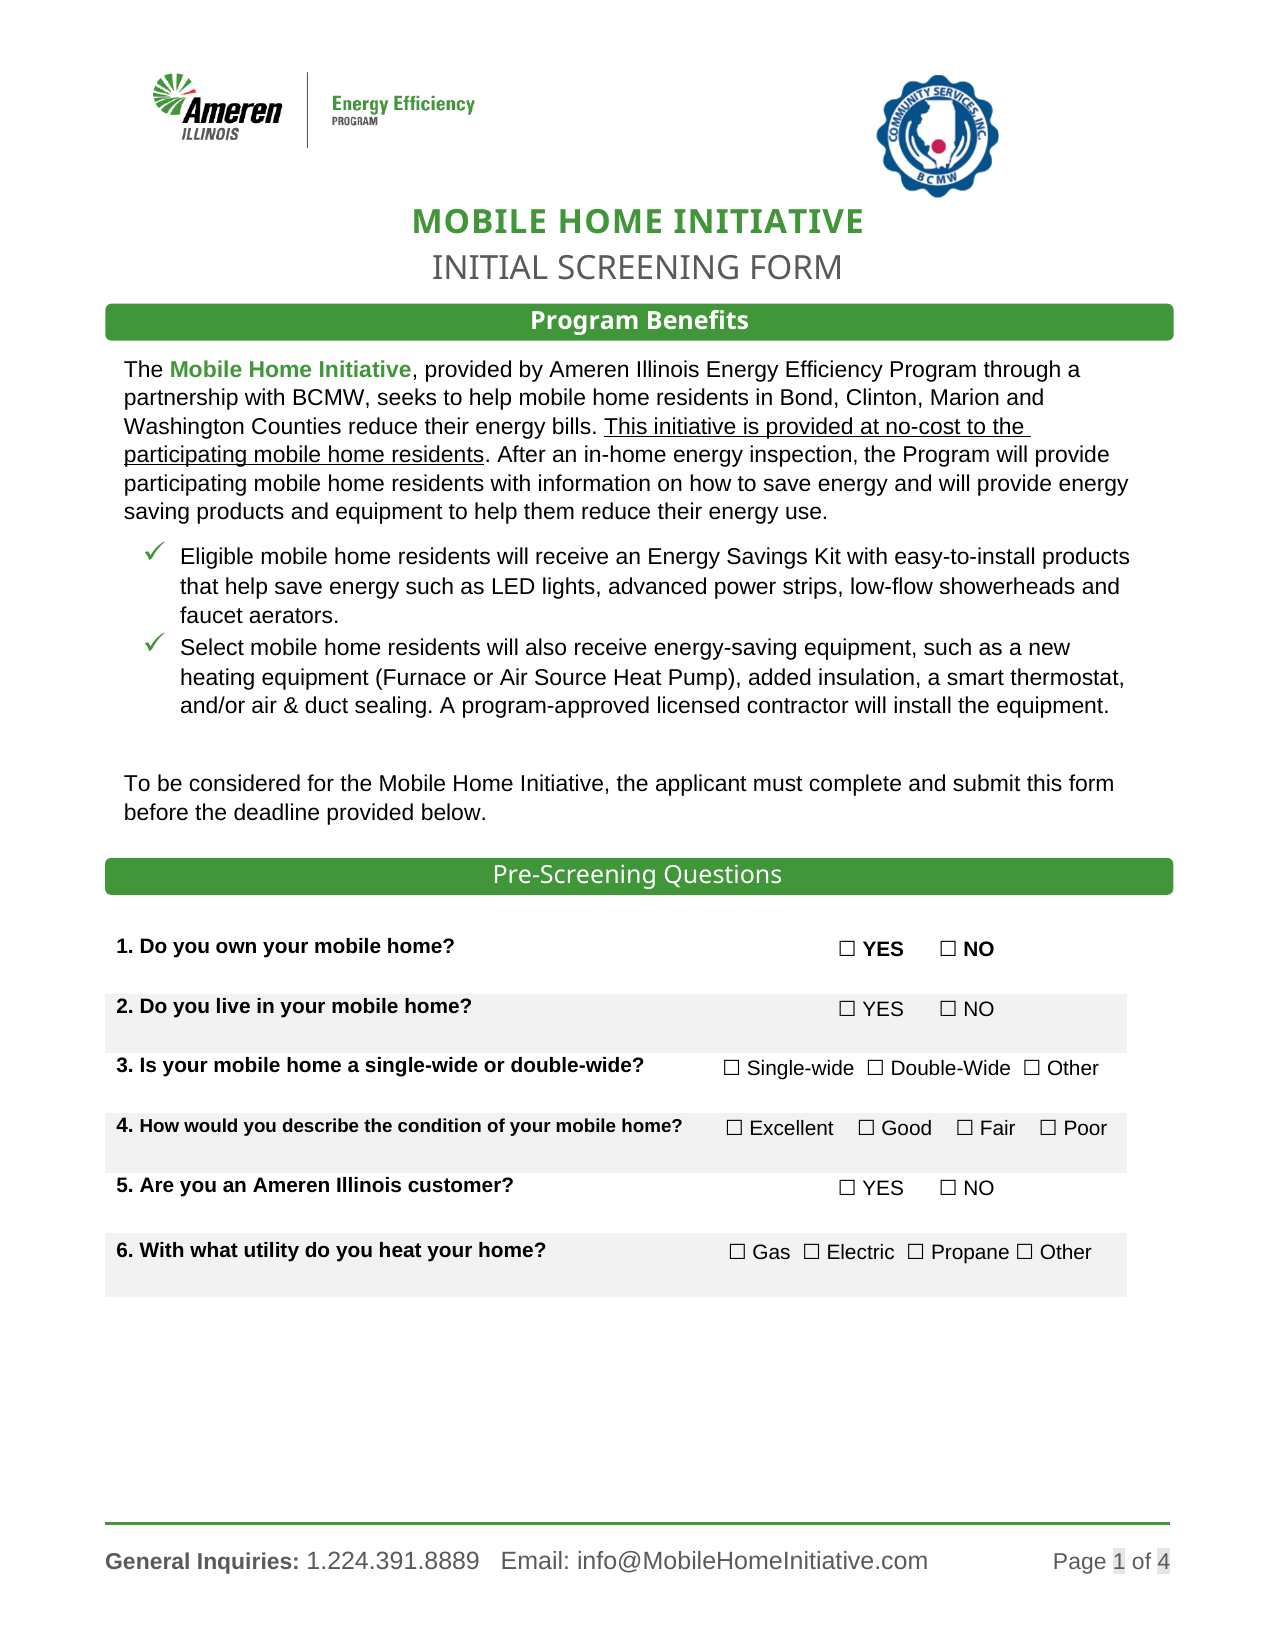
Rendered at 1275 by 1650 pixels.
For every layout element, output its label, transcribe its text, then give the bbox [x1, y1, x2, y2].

picture [876, 75, 999, 198]
table_cell Gas Electric Propane Other [705, 1233, 1127, 1297]
table_header YES NO [705, 934, 1127, 994]
table_header 1. Do you own your mobile home? [105, 934, 705, 994]
text INITIAL SCREENING FORM [105, 243, 1170, 289]
table_cell 6. With what utility do you heat your home? [105, 1233, 705, 1297]
table_cell 3. Is your mobile home a single-wide or double-wide? [105, 1053, 705, 1113]
text The Mobile Home Initiative, provided by Ameren Illinois Energy Efficiency Program through a partnership with BCMW, seeks to help mobile home residents in Bond, Clinton, Marion and Washington Counties reduce their energy bills. This initiative is provided at no-cost to the participating mobile home residents. After an in-home energy inspection, the Program will provide participating mobile home residents with information on how to save energy and will provide energy saving products and equipment to help them reduce their energy use. [124, 356, 1136, 524]
table_cell Excellent Good Fair Poor [705, 1113, 1127, 1173]
list Eligible mobile home residents will receive an Energy Savings Kit with easy-to-install products that help save energy such as LED lights, advanced power strips, low-flow showerheads and faucet aerators. [142, 543, 1136, 628]
table_cell YES NO [705, 1173, 1127, 1232]
table_cell YES NO [705, 994, 1127, 1053]
text To be considered for the Mobile Home Initiative, the applicant must complete and submit this form before the deadline provided below. [124, 770, 1136, 825]
table_cell Single-wide Double-Wide Other [705, 1053, 1127, 1113]
text MOBILE HOME INITIATIVE [105, 198, 1170, 243]
table_cell 5. Are you an Ameren Illinois customer? [105, 1173, 705, 1232]
table_cell 2. Do you live in your mobile home? [105, 994, 705, 1053]
table_cell 4. How would you describe the condition of your mobile home? [105, 1113, 705, 1173]
picture [153, 72, 477, 148]
list Select mobile home residents will also receive energy-saving equipment, such as a new heating equipment (Furnace or Air Source Heat Pump), added insulation, a smart thermostat, and/or air & duct sealing. A program-approved licensed contractor will install the equipment. [142, 634, 1136, 719]
